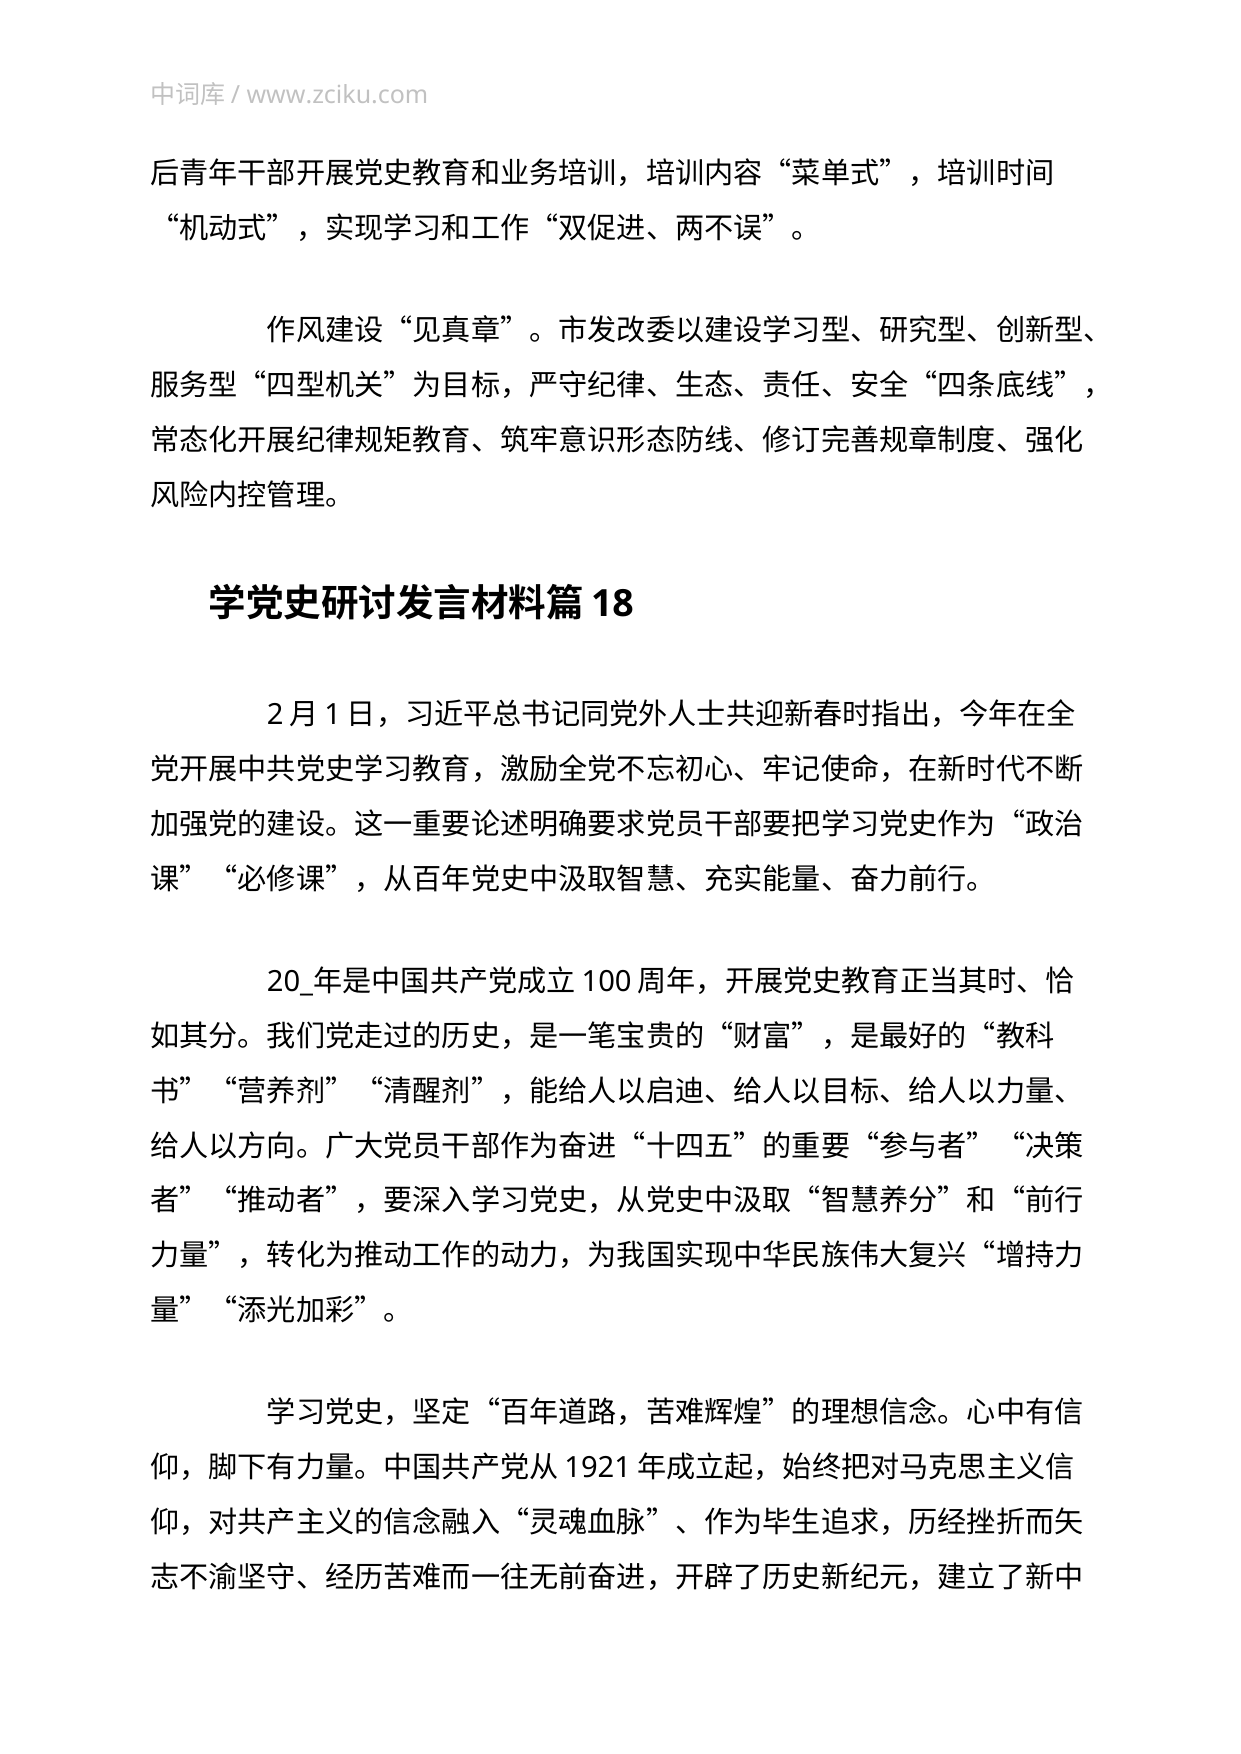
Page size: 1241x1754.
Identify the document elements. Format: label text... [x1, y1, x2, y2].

text 2月1日，习近平总书记同党外人士共迎新春时指出，今年在全党开展中共党史学习教育，激励全党不忘初心、牢记使命，在新时代不断加强党的建设。这一重要论述明确要求党员干部要把学习党史作为“政治课”“必修课”，从百年党史中汲取智慧、充实能量、奋力前行。 [150, 691, 1090, 898]
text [150, 1388, 1090, 1596]
text 学党史研讨发言材料篇18 [150, 573, 1090, 628]
text 20_年是中国共产党成立100周年，开展党史教育正当其时、恰如其分。我们党走过的历史，是一笔宝贵的“财富”，是最好的“教科书”“营养剂”“清醒剂”，能给人以启迪、给人以目标、给人以力量、给人以方向。广大党员干部作为奋进“十四五”的重要“参与者”“决策者”“推动者”，要深入学习党史，从党史中汲取“智慧养分”和“前行力量”，转化为推动工作的动力，为我国实现中华民族伟大复兴“增持力量”“添光加彩”。 [150, 957, 1090, 1329]
text 作风建设“见真章”。市发改委以建设学习型、研究型、创新型、服务型“四型机关”为目标，严守纪律、生态、责任、安全“四条底线”，常态化开展纪律规矩教育、筑牢意识形态防线、修订完善规章制度、强化风险内控管理。 [150, 307, 1090, 514]
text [150, 150, 1090, 247]
